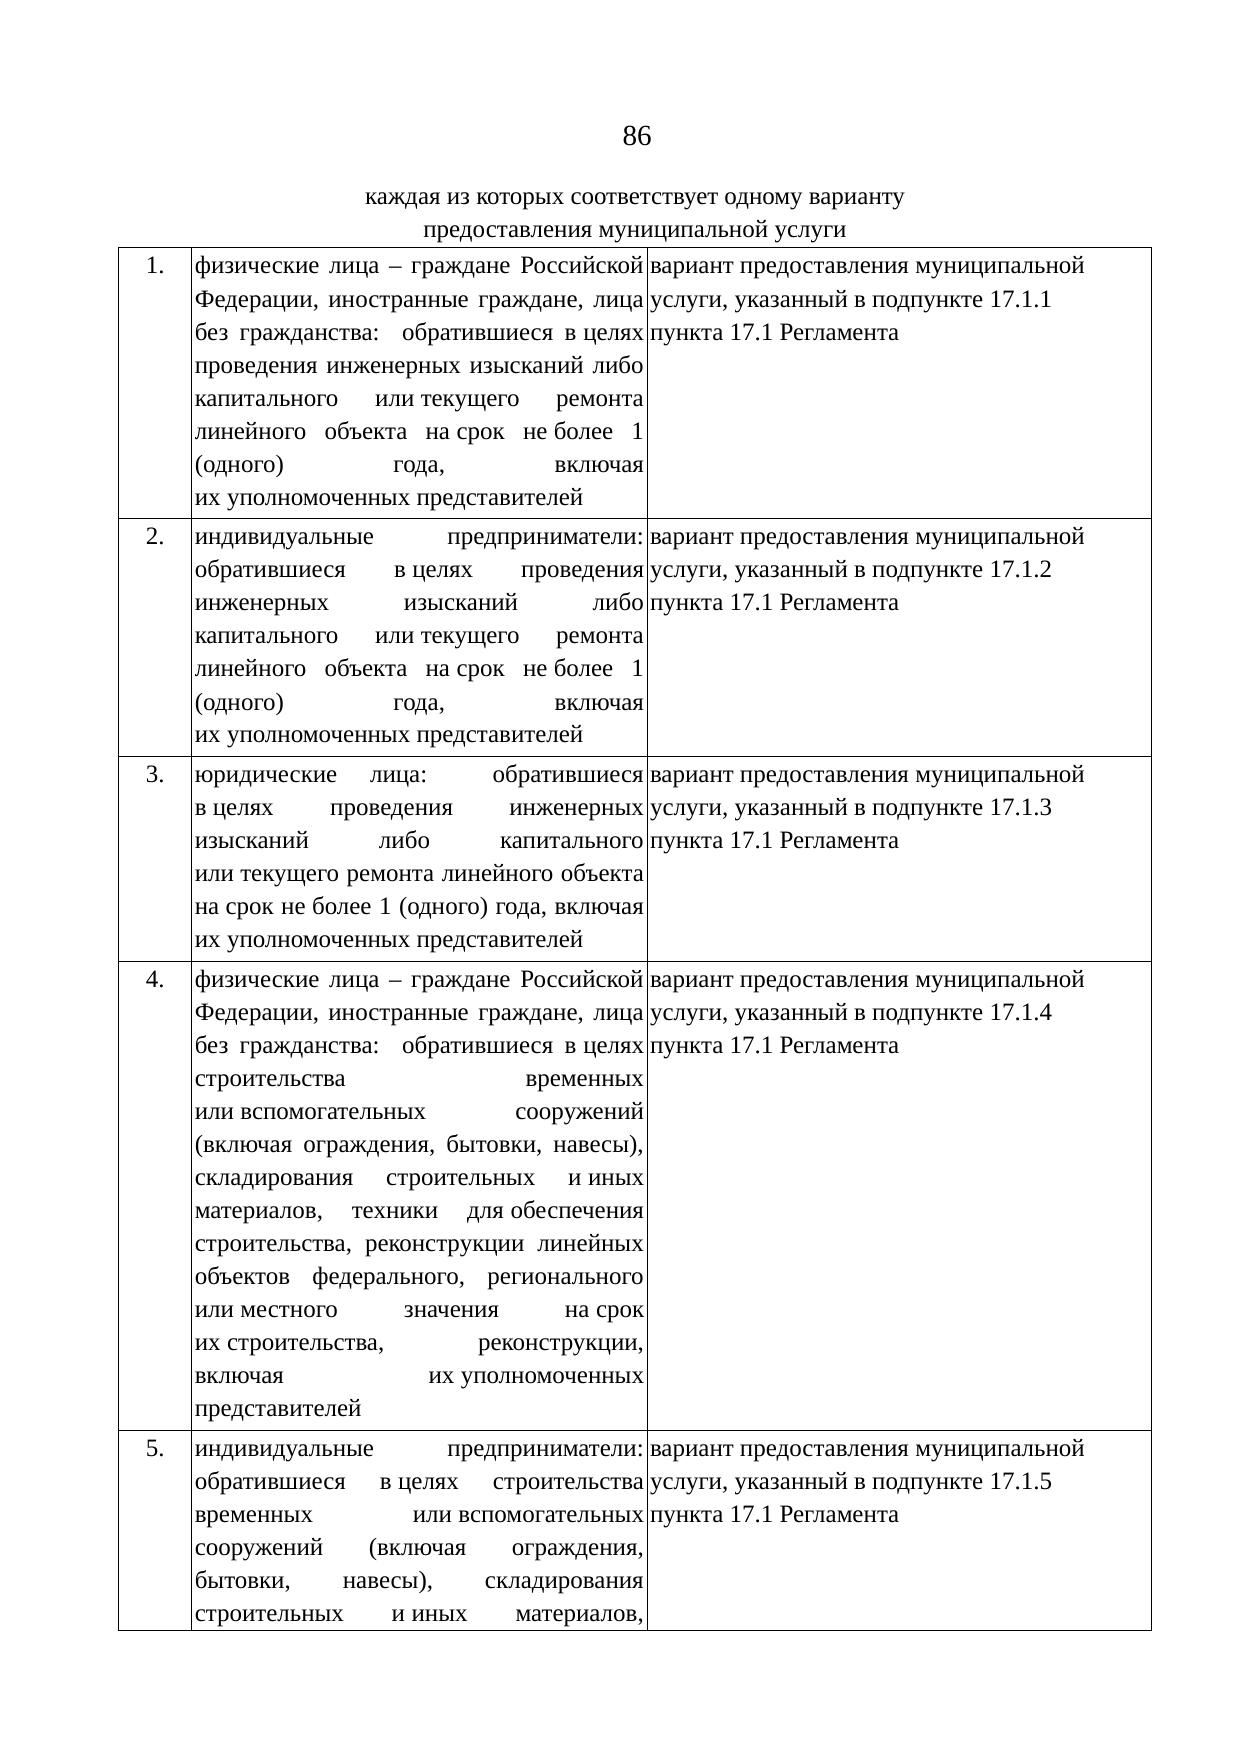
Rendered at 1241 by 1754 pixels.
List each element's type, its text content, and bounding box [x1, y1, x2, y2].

table_cell 3. [119, 757, 191, 961]
table_cell физические лица – граждане Российской Федерации, иностранные граждане, лица без гражданства: обратившиеся в целях строительства временных или вспомогательных сооружений (включая ограждения, бытовки, навесы), складирования строительных и иных материалов, техники для обеспечения строительства, реконструкции линейных объектов федерального, регионального или местного значения на срок их строительства, реконструкции, включая их уполномоченных представителей [192, 962, 647, 1429]
table_cell вариант предоставления муниципальной услуги, указанный в подпункте 17.1.3 пункта 17.1 Регламента [648, 757, 1151, 961]
table_cell индивидуальные предприниматели: обратившиеся в целях проведения инженерных изысканий либо капитального или текущего ремонта линейного объекта на срок не более 1 (одного) года, включая их уполномоченных представителей [192, 519, 647, 756]
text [118, 181, 1152, 243]
table_cell вариант предоставления муниципальной услуги, указанный в подпункте 17.1.2 пункта 17.1 Регламента [648, 519, 1151, 756]
table_cell 5. [119, 1431, 191, 1630]
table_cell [192, 1431, 647, 1630]
table_cell 4. [119, 962, 191, 1429]
table_header физические лица – граждане Российской Федерации, иностранные граждане, лица без гражданства: обратившиеся в целях проведения инженерных изысканий либо капитального или текущего ремонта линейного объекта на срок не более 1 (одного) года, включая их уполномоченных представителей [192, 248, 647, 518]
table_cell 2. [119, 519, 191, 756]
table_header вариант предоставления муниципальной услуги, указанный в подпункте 17.1.1 пункта 17.1 Регламента [648, 248, 1151, 518]
table_header 1. [119, 248, 191, 518]
table_cell юридические лица: обратившиеся в целях проведения инженерных изысканий либо капитального или текущего ремонта линейного объекта на срок не более 1 (одного) года, включая их уполномоченных представителей [192, 757, 647, 961]
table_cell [648, 1431, 1151, 1630]
table_cell вариант предоставления муниципальной услуги, указанный в подпункте 17.1.4 пункта 17.1 Регламента [648, 962, 1151, 1429]
